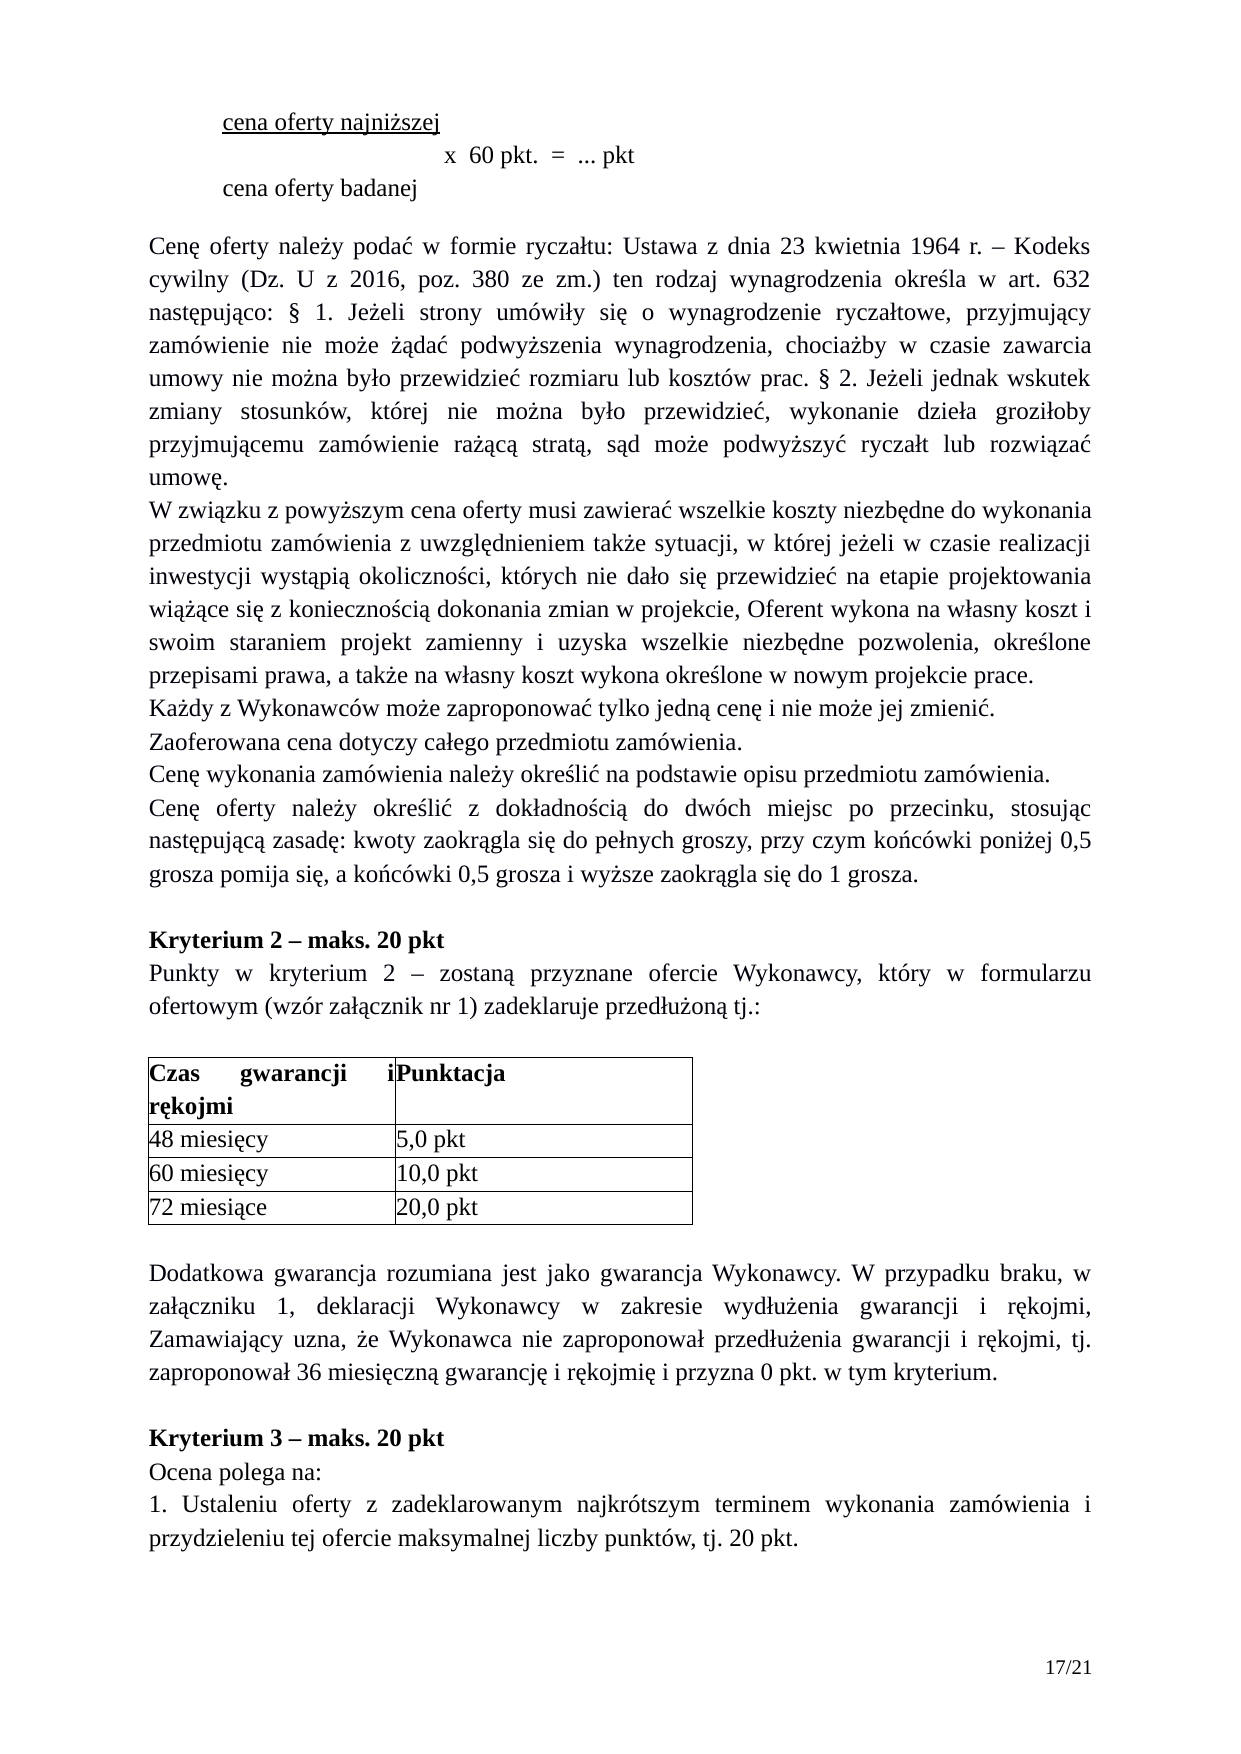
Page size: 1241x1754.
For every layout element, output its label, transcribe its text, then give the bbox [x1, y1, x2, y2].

table_header Punktacja [396, 1058, 692, 1123]
text Cenę oferty należy podać w formie ryczałtu: Ustawa z dnia 23 kwietnia 1964 r. – Kodeks cywilny (Dz. U z 2016, poz. 380 ze zm.) ten rodzaj wynagrodzenia określa w art. 632 następująco: § 1. Jeżeli strony umówiły się o wynagrodzenie ryczałtowe, przyjmujący zamówienie nie może żądać podwyższenia wynagrodzenia, chociażby w czasie zawarcia umowy nie można było przewidzieć rozmiaru lub kosztów prac. § 2. Jeżeli jednak wskutek zmiany stosunków, której nie można było przewidzieć, wykonanie dzieła groziłoby przyjmującemu zamówienie rażącą stratą, sąd może podwyższyć ryczałt lub rozwiązać umowę. [148, 231, 1092, 491]
table_cell 20,0 pkt [396, 1192, 692, 1224]
text Cenę wykonania zamówienia należy określić na podstawie opisu przedmiotu zamówienia. [148, 759, 1092, 788]
text cena oferty najniższej [148, 107, 1092, 136]
table_cell 60 miesięcy [149, 1158, 395, 1191]
table_cell 72 miesiące [149, 1192, 395, 1224]
table_cell 10,0 pkt [396, 1158, 692, 1191]
table_header Czas gwarancji i rękojmi [149, 1058, 395, 1123]
text Dodatkowa gwarancja rozumiana jest jako gwarancja Wykonawcy. W przypadku braku, w załączniku 1, deklaracji Wykonawcy w zakresie wydłużenia gwarancji i rękojmi, Zamawiający uzna, że Wykonawca nie zaproponował przedłużenia gwarancji i rękojmi, tj. zaproponował 36 miesięczną gwarancję i rękojmię i przyzna 0 pkt. w tym kryterium. [148, 1258, 1092, 1386]
text W związku z powyższym cena oferty musi zawierać wszelkie koszty niezbędne do wykonania przedmiotu zamówienia z uwzględnieniem także sytuacji, w której jeżeli w czasie realizacji inwestycji wystąpią okoliczności, których nie dało się przewidzieć na etapie projektowania wiążące się z koniecznością dokonania zmian w projekcie, Oferent wykona na własny koszt i swoim staraniem projekt zamienny i uzyska wszelkie niezbędne pozwolenia, określone przepisami prawa, a także na własny koszt wykona określone w nowym projekcie prace. [148, 495, 1092, 689]
text Cenę oferty należy określić z dokładnością do dwóch miejsc po przecinku, stosując następującą zasadę: kwoty zaokrągla się do pełnych groszy, przy czym końcówki poniżej 0,5 grosza pomija się, a końcówki 0,5 grosza i wyższe zaokrągla się do 1 grosza. [148, 793, 1092, 887]
text x 60 pkt. = ... pkt [148, 140, 1092, 169]
table_cell 48 miesięcy [149, 1125, 395, 1157]
text Każdy z Wykonawców może zaproponować tylko jedną cenę i nie może jej zmienić. Zaoferowana cena dotyczy całego przedmiotu zamówienia. [148, 693, 1092, 755]
text Kryterium 2 – maks. 20 pkt [148, 925, 1092, 953]
text 1. Ustaleniu oferty z zadeklarowanym najkrótszym terminem wykonania zamówienia i przydzieleniu tej ofercie maksymalnej liczby punktów, tj. 20 pkt. [148, 1489, 1092, 1551]
text Ocena polega na: [148, 1457, 1092, 1485]
text cena oferty badanej [148, 173, 1092, 202]
text Punkty w kryterium 2 – zostaną przyznane ofercie Wykonawcy, który w formularzu ofertowym (wzór załącznik nr 1) zadeklaruje przedłużoną tj.: [148, 958, 1092, 1019]
text Kryterium 3 – maks. 20 pkt [148, 1423, 1092, 1452]
table_cell 5,0 pkt [396, 1125, 692, 1157]
